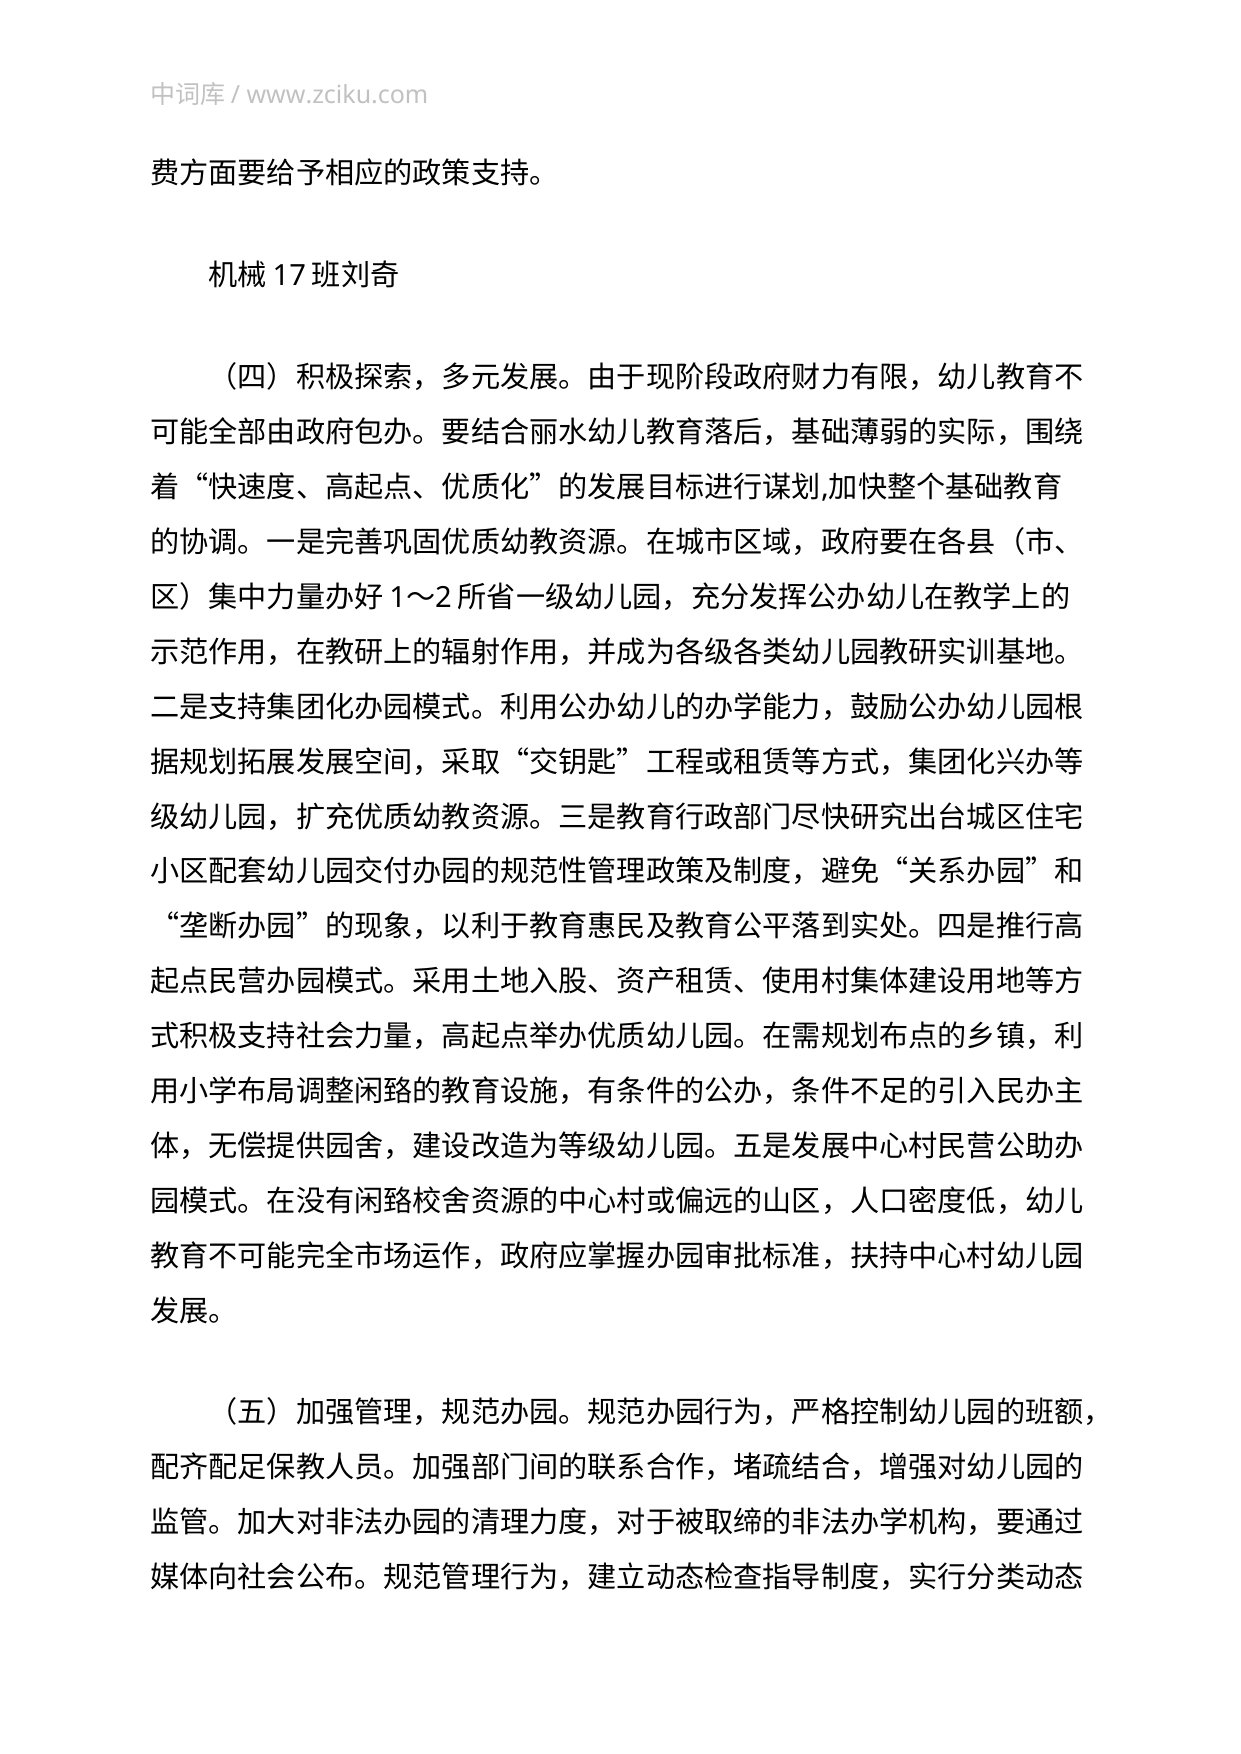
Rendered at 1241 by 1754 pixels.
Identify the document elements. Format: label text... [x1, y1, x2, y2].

text 机械17班刘奇 [150, 252, 1090, 294]
text （四）积极探索，多元发展。由于现阶段政府财力有限，幼儿教育不可能全部由政府包办。要结合丽水幼儿教育落后，基础薄弱的实际，围绕着“快速度、高起点、优质化”的发展目标进行谋划,加快整个基础教育的协调。一是完善巩固优质幼教资源。在城市区域，政府要在各县（市、区）集中力量办好1～2所省一级幼儿园，充分发挥公办幼儿在教学上的示范作用，在教研上的辐射作用，并成为各级各类幼儿园教研实训基地。二是支持集团化办园模式。利用公办幼儿的办学能力，鼓励公办幼儿园根据规划拓展发展空间，采取“交钥匙”工程或租赁等方式，集团化兴办等级幼儿园，扩充优质幼教资源。三是教育行政部门尽快研究出台城区住宅小区配套幼儿园交付办园的规范性管理政策及制度，避免“关系办园”和“垄断办园”的现象，以利于教育惠民及教育公平落到实处。四是推行高起点民营办园模式。采用土地入股、资产租赁、使用村集体建设用地等方式积极支持社会力量，高起点举办优质幼儿园。在需规划布点的乡镇，利用小学布局调整闲臵的教育设施，有条件的公办，条件不足的引入民办主体，无偿提供园舍，建设改造为等级幼儿园。五是发展中心村民营公助办园模式。在没有闲臵校舍资源的中心村或偏远的山区，人口密度低，幼儿教育不可能完全市场运作，政府应掌握办园审批标准，扶持中心村幼儿园发展。 [150, 354, 1090, 1329]
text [150, 150, 1090, 192]
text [150, 1389, 1090, 1596]
